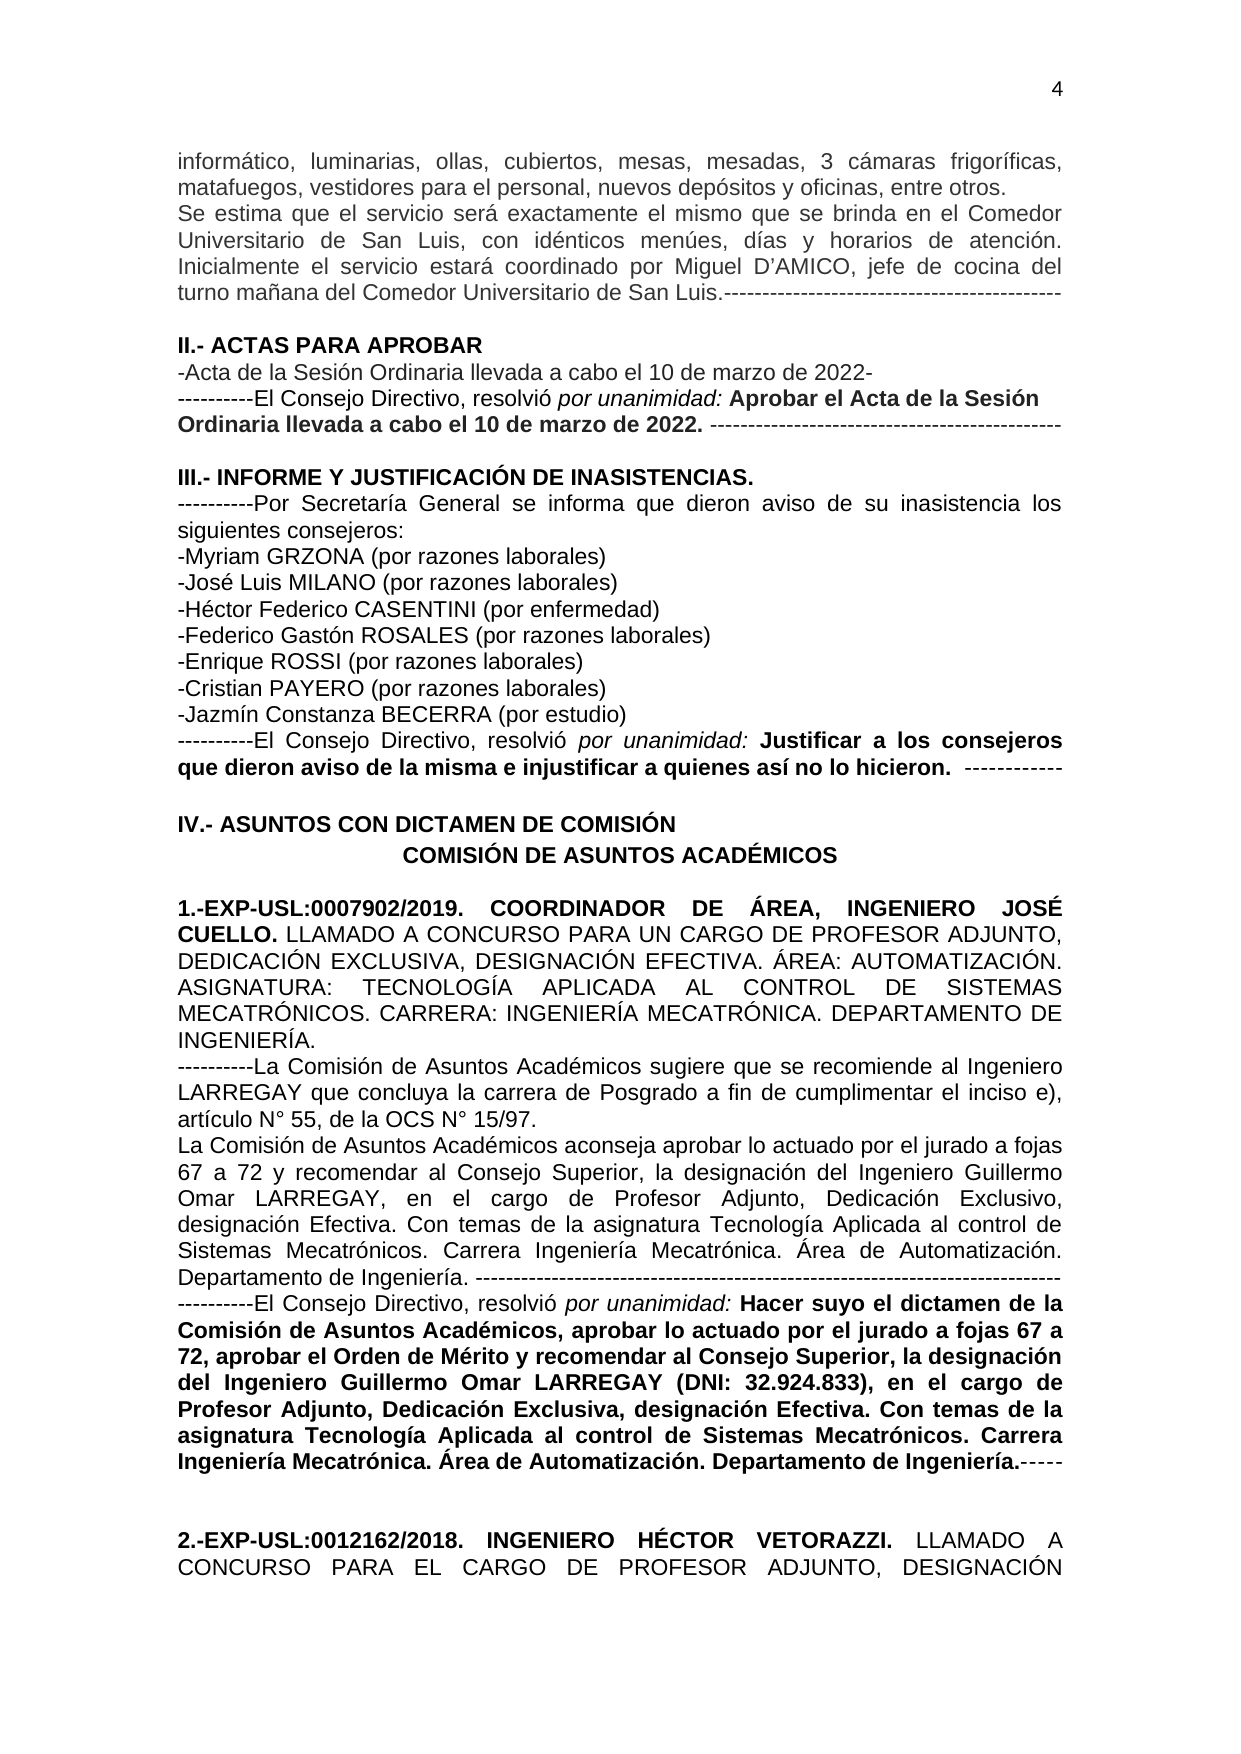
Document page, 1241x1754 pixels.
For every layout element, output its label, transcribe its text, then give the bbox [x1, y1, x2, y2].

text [177, 148, 1063, 200]
text -Jazmín Constanza BECERRA (por estudio) [177, 701, 1063, 727]
text -Enrique ROSSI (por razones laborales) [177, 648, 1063, 675]
text ----------Por Secretaría General se informa que dieron aviso de su inasistencia los siguientes consejeros: [177, 490, 1063, 543]
text -José Luis MILANO (por razones laborales) [177, 569, 1063, 596]
text -Acta de la Sesión Ordinaria llevada a cabo el 10 de marzo de 2022- [177, 358, 1063, 385]
text IV.- ASUNTOS CON DICTAMEN DE COMISIÓN [177, 811, 1063, 837]
text III.- INFORME Y JUSTIFICACIÓN DE INASISTENCIAS. [177, 464, 1063, 490]
text ----------El Consejo Directivo, resolvió por unanimidad: Hacer suyo el dictamen de la Comisión de Asuntos Académicos, aprobar lo actuado por el jurado a fojas 67 a 72, aprobar el Orden de Mérito y recomendar al Consejo Superior, la designación del Ingeniero Guillermo Omar LARREGAY (DNI: 32.924.833), en el cargo de Profesor Adjunto, Dedicación Exclusiva, designación Efectiva. Con temas de la asignatura Tecnología Aplicada al control de Sistemas Mecatrónicos. Carrera Ingeniería Mecatrónica. Área de Automatización. Departamento de Ingeniería. [177, 1290, 1063, 1475]
text Se estima que el servicio será exactamente el mismo que se brinda en el Comedor Universitario de San Luis, con idénticos menúes, días y horarios de atención. Inicialmente el servicio estará coordinado por Miguel D’AMICO, jefe de cocina del turno mañana del Comedor Universitario de San Luis. [177, 200, 1063, 306]
text ----------El Consejo Directivo, resolvió por unanimidad: Justificar a los consejeros que dieron aviso de la misma e injustificar a quienes así no lo hicieron. [177, 727, 1063, 780]
text ----------La Comisión de Asuntos Académicos sugiere que se recomiende al Ingeniero LARREGAY que concluya la carrera de Posgrado a fin de cumplimentar el inciso e), artículo N° 55, de la OCS N° 15/97. [177, 1053, 1063, 1132]
text -Cristian PAYERO (por razones laborales) [177, 675, 1063, 701]
text -Myriam GRZONA (por razones laborales) [177, 543, 1063, 569]
text II.- ACTAS PARA APROBAR [177, 332, 1063, 358]
text COMISIÓN DE ASUNTOS ACADÉMICOS [177, 842, 1063, 868]
text La Comisión de Asuntos Académicos aconseja aprobar lo actuado por el jurado a fojas 67 a 72 y recomendar al Consejo Superior, la designación del Ingeniero Guillermo Omar LARREGAY, en el cargo de Profesor Adjunto, Dedicación Exclusivo, designación Efectiva. Con temas de la asignatura Tecnología Aplicada al control de Sistemas Mecatrónicos. Carrera Ingeniería Mecatrónica. Área de Automatización. Departamento de Ingeniería. [177, 1132, 1063, 1290]
text 1.-EXP-USL:0007902/2019. COORDINADOR DE ÁREA, INGENIERO JOSÉ CUELLO. LLAMADO A CONCURSO PARA UN CARGO DE PROFESOR ADJUNTO, DEDICACIÓN EXCLUSIVA, DESIGNACIÓN EFECTIVA. ÁREA: AUTOMATIZACIÓN. ASIGNATURA: TECNOLOGÍA APLICADA AL CONTROL DE SISTEMAS MECATRÓNICOS. CARRERA: INGENIERÍA MECATRÓNICA. DEPARTAMENTO DE INGENIERÍA. [177, 895, 1063, 1053]
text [177, 1527, 1063, 1580]
text -Federico Gastón ROSALES (por razones laborales) [177, 622, 1063, 648]
text ----------El Consejo Directivo, resolvió por unanimidad: Aprobar el Acta de la Sesión Ordinaria llevada a cabo el 10 de marzo de 2022. [177, 385, 1063, 437]
text -Héctor Federico CASENTINI (por enfermedad) [177, 596, 1063, 622]
